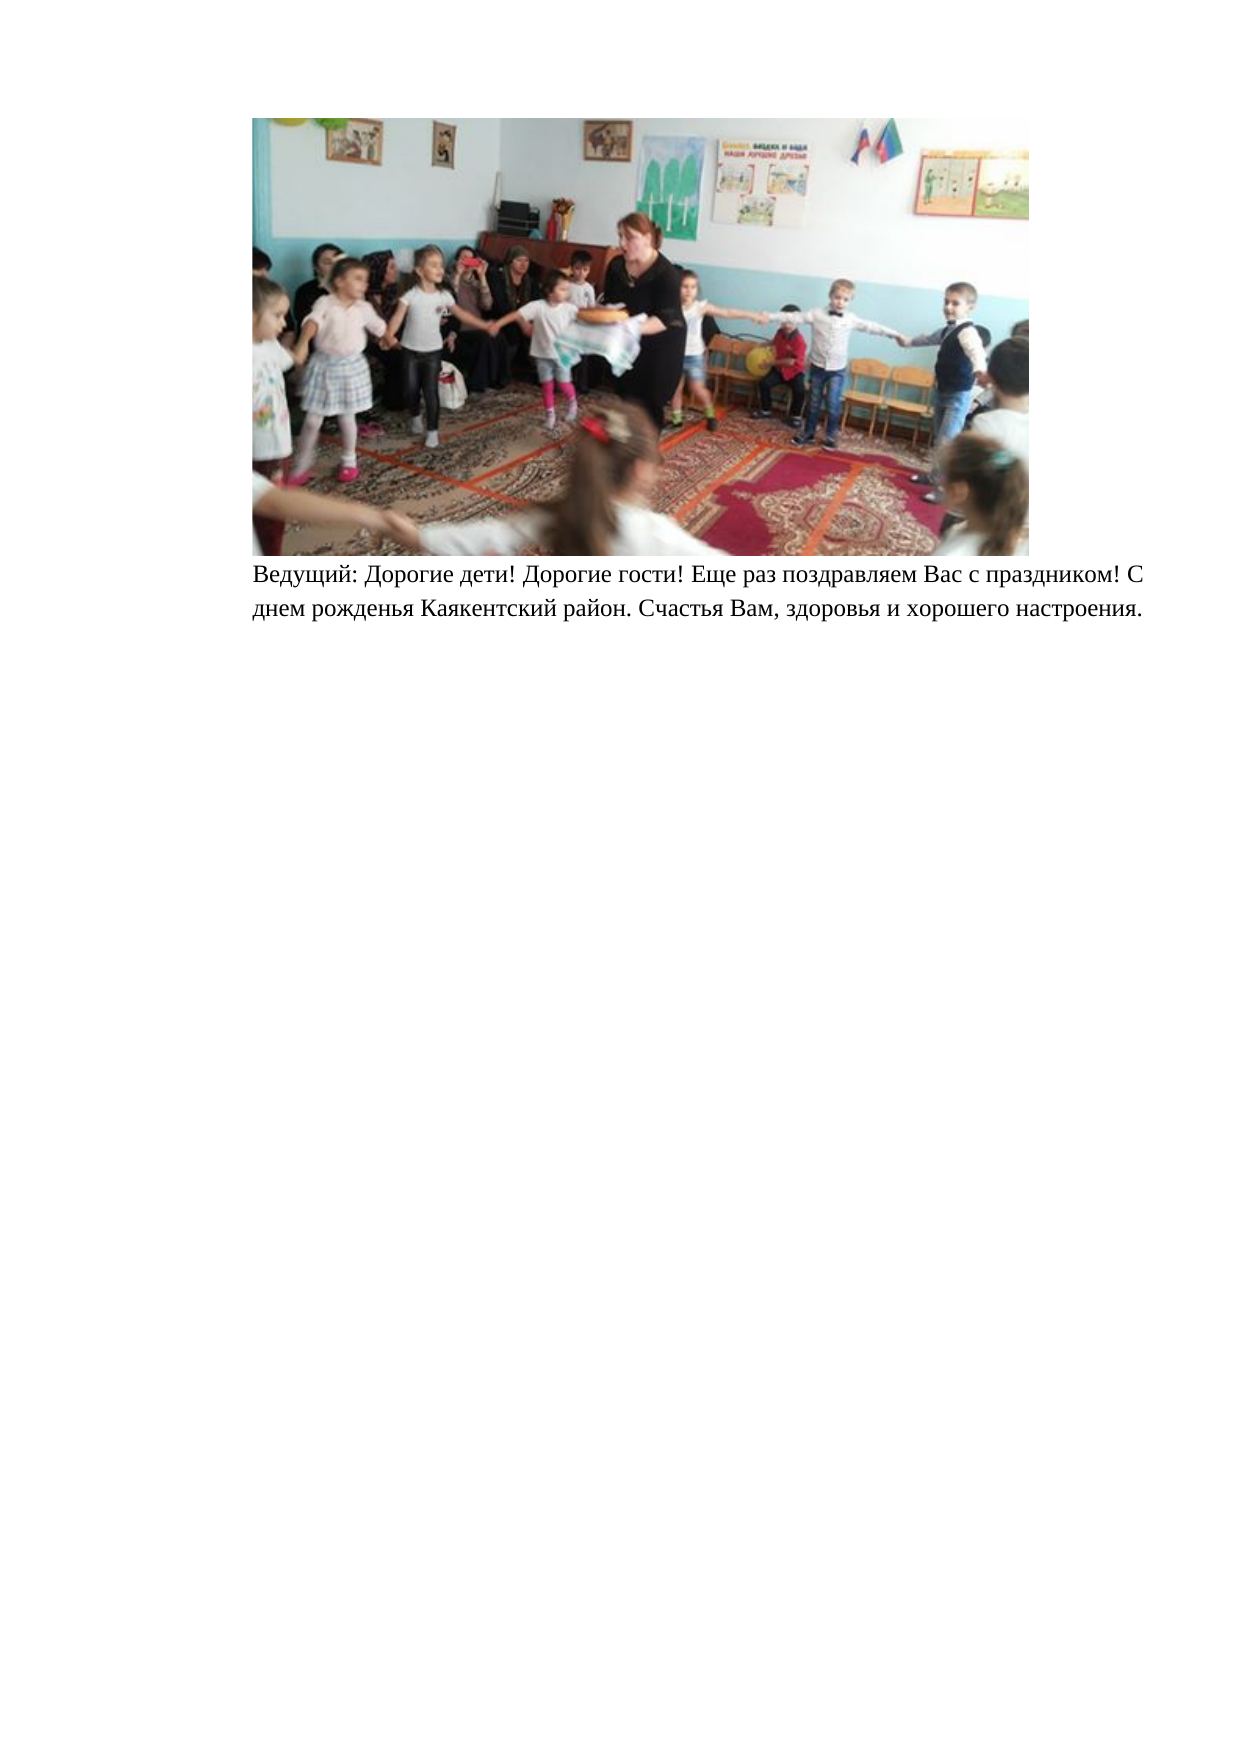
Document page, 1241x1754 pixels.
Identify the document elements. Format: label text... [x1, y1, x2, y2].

list Ведущий: Дорогие дети! Дорогие гости! Еще раз поздравляем Вас с праздником! С днем рожденья Каякентский район. Счастья Вам, здоровья и хорошего настроения. [252, 559, 1152, 621]
picture [252, 118, 1029, 556]
